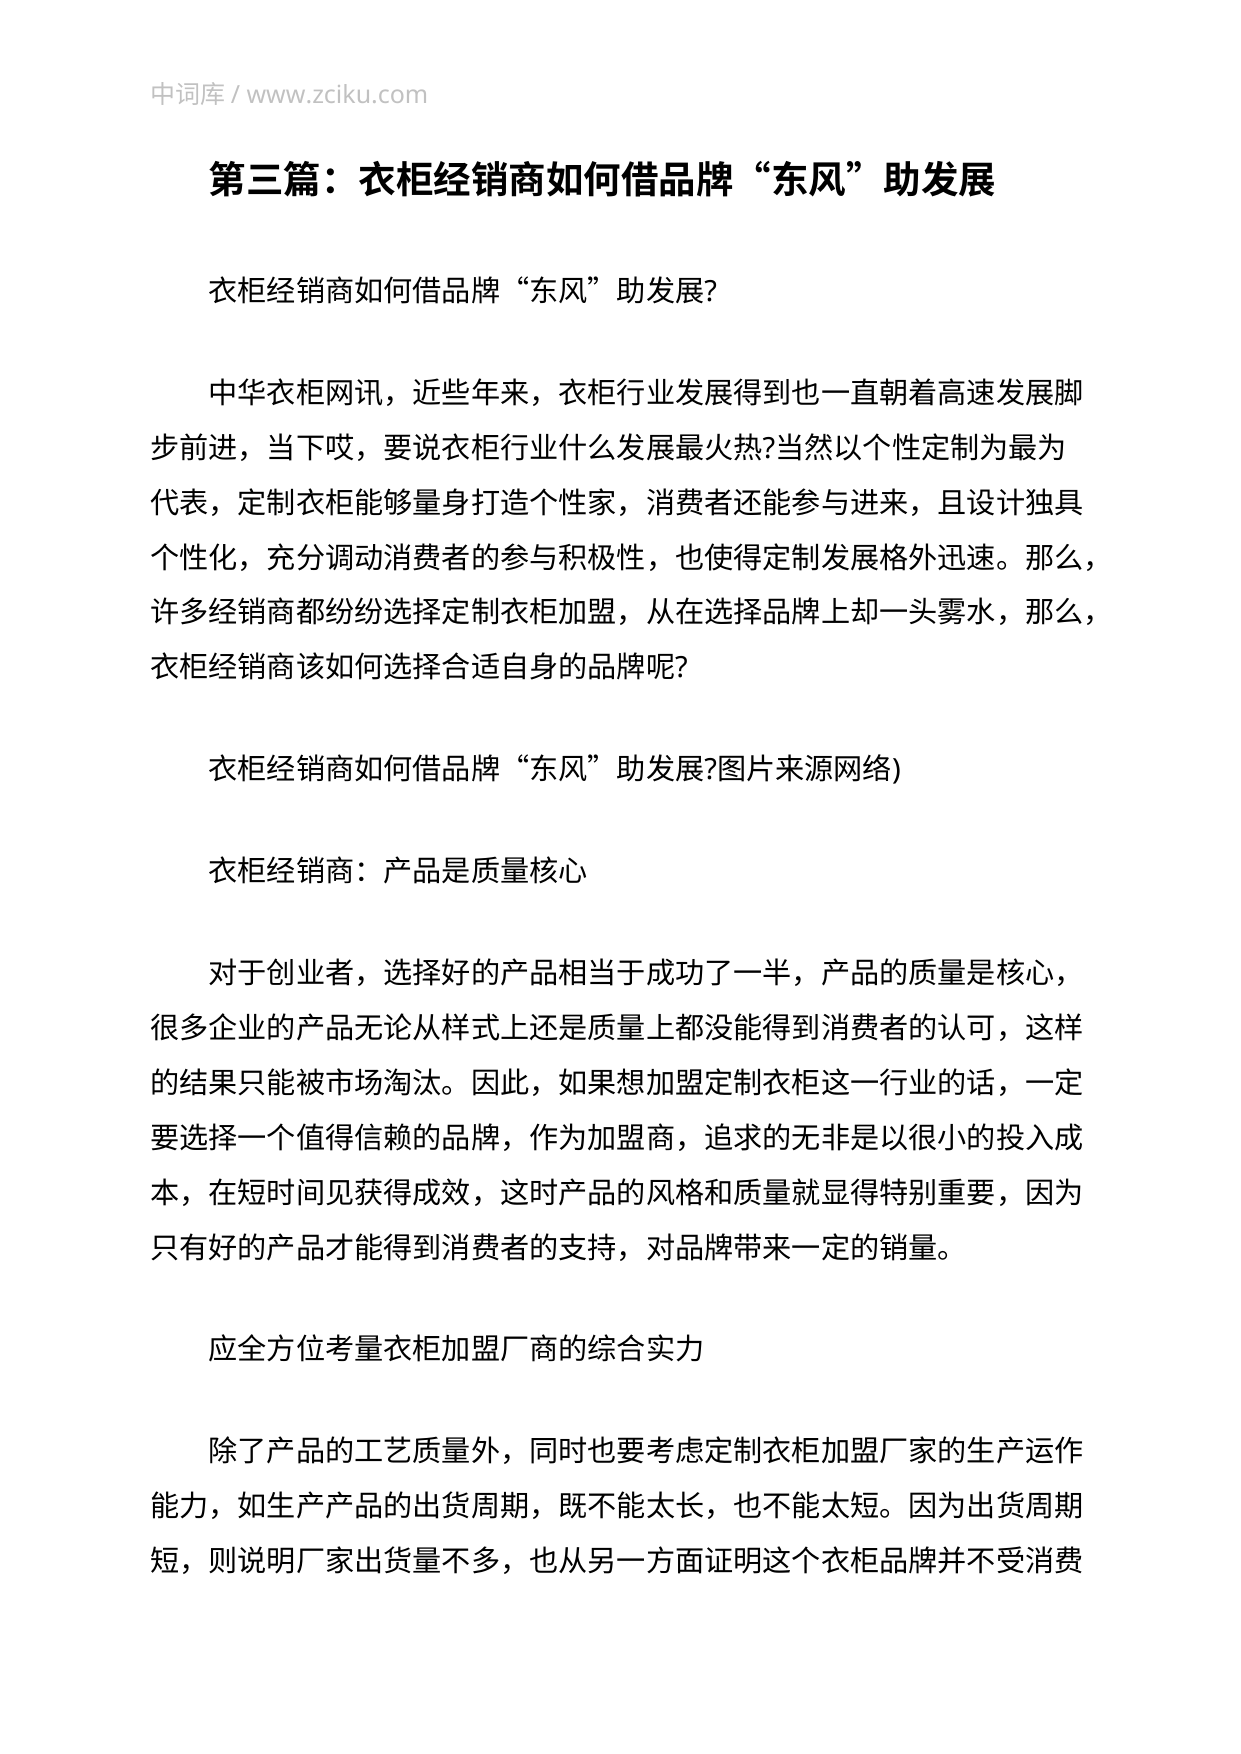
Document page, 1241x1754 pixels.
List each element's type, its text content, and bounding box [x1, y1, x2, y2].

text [150, 1428, 1090, 1580]
text 应全方位考量衣柜加盟厂商的综合实力 [150, 1326, 1090, 1368]
text 中华衣柜网讯，近些年来，衣柜行业发展得到也一直朝着高速发展脚步前进，当下哎，要说衣柜行业什么发展最火热?当然以个性定制为最为代表，定制衣柜能够量身打造个性家，消费者还能参与进来，且设计独具个性化，充分调动消费者的参与积极性，也使得定制发展格外迅速。那么，许多经销商都纷纷选择定制衣柜加盟，从在选择品牌上却一头雾水，那么，衣柜经销商该如何选择合适自身的品牌呢? [150, 369, 1090, 686]
text 衣柜经销商如何借品牌“东风”助发展?图片来源网络) [150, 746, 1090, 788]
text 对于创业者，选择好的产品相当于成功了一半，产品的质量是核心，很多企业的产品无论从样式上还是质量上都没能得到消费者的认可，这样的结果只能被市场淘汰。因此，如果想加盟定制衣柜这一行业的话，一定要选择一个值得信赖的品牌，作为加盟商，追求的无非是以很小的投入成本，在短时间见获得成效，这时产品的风格和质量就显得特别重要，因为只有好的产品才能得到消费者的支持，对品牌带来一定的销量。 [150, 950, 1090, 1266]
text 第三篇：衣柜经销商如何借品牌“东风”助发展 [150, 150, 1090, 204]
text 衣柜经销商：产品是质量核心 [150, 848, 1090, 890]
text 衣柜经销商如何借品牌“东风”助发展? [150, 267, 1090, 310]
